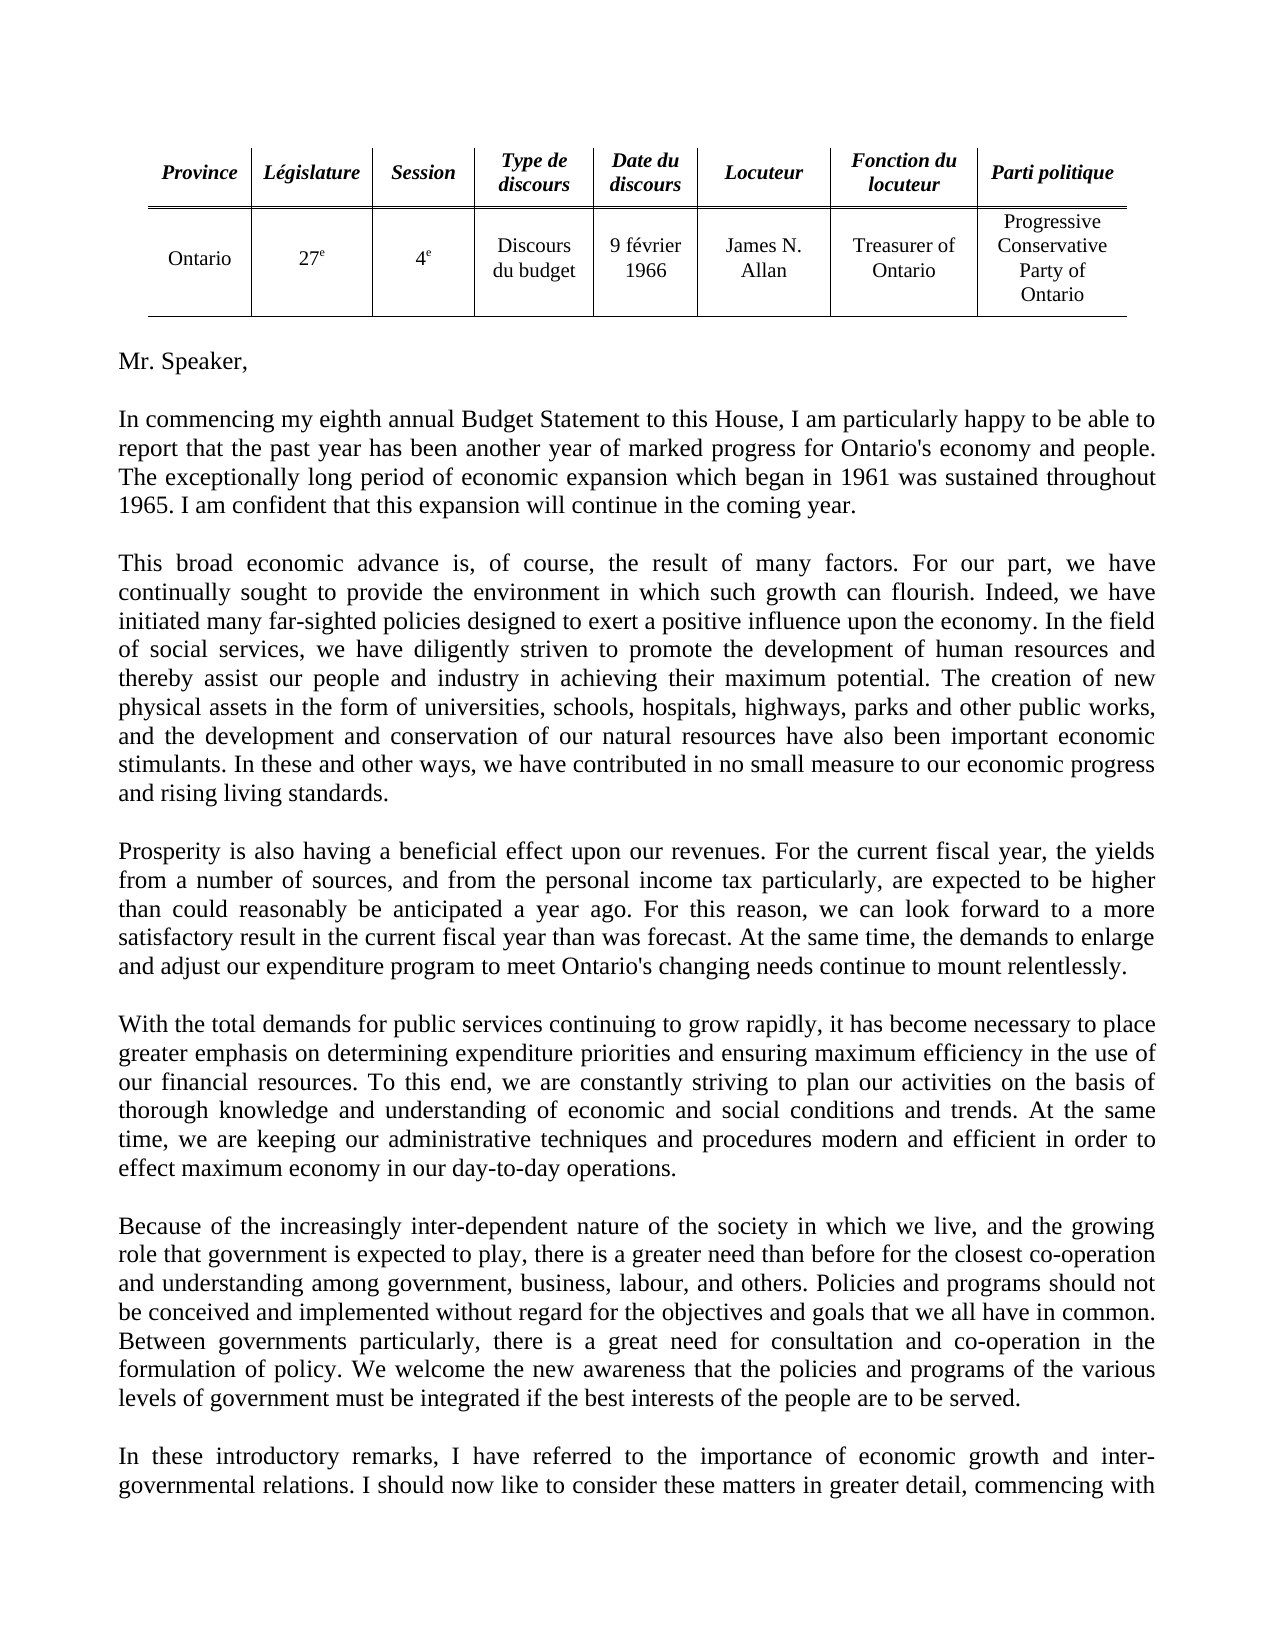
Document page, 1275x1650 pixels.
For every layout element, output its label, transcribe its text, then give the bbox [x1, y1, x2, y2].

table_cell Treasurer of Ontario [831, 209, 977, 316]
table_cell Discours du budget [475, 209, 593, 316]
text Because of the increasingly inter-dependent nature of the society in which we live, and the growing role that government is expected to play, there is a greater need than before for the closest co-operation and understanding among government, business, labour, and others. Policies and programs should not be conceived and implemented without regard for the objectives and goals that we all have in common. Between governments particularly, there is a great need for consultation and co-operation in the formulation of policy. We welcome the new awareness that the policies and programs of the various levels of government must be integrated if the best interests of the people are to be served. [118, 1211, 1157, 1412]
table_header Fonction du locuteur [831, 148, 977, 206]
table_cell Progressive Conservative Party of Ontario [978, 209, 1127, 316]
text Prosperity is also having a beneficial effect upon our revenues. For the current fiscal year, the yields from a number of sources, and from the personal income tax particularly, are expected to be higher than could reasonably be anticipated a year ago. For this reason, we can look forward to a more satisfactory result in the current fiscal year than was forecast. At the same time, the demands to enlarge and adjust our expenditure program to meet Ontario's changing needs continue to mount relentlessly. [118, 836, 1157, 980]
text With the total demands for public services continuing to grow rapidly, it has become necessary to place greater emphasis on determining expenditure priorities and ensuring maximum efficiency in the use of our financial resources. To this end, we are constantly striving to plan our activities on the basis of thorough knowledge and understanding of economic and social conditions and trends. At the same time, we are keeping our administrative techniques and procedures modern and efficient in order to effect maximum economy in our day-to-day operations. [118, 1009, 1157, 1182]
table_header Parti politique [978, 148, 1127, 206]
table_cell 4e [373, 209, 474, 316]
table_cell 27e [252, 209, 372, 316]
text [118, 1441, 1157, 1499]
text In commencing my eighth annual Budget Statement to this House, I am particularly happy to be able to report that the past year has been another year of marked progress for Ontario's economy and people. The exceptionally long period of economic expansion which began in 1961 was sustained throughout 1965. I am confident that this expansion will continue in the coming year. [118, 404, 1157, 519]
table_header Session [373, 148, 474, 206]
table_header Type de discours [475, 148, 593, 206]
table_cell James N. Allan [698, 209, 830, 316]
text This broad economic advance is, of course, the result of many factors. For our part, we have continually sought to provide the environment in which such growth can flourish. Indeed, we have initiated many far-sighted policies designed to exert a positive influence upon the economy. In the field of social services, we have diligently striven to promote the development of human resources and thereby assist our people and industry in achieving their maximum potential. The creation of new physical assets in the form of universities, schools, hospitals, highways, parks and other public works, and the development and conservation of our natural resources have also been important economic stimulants. In these and other ways, we have contributed in no small measure to our economic progress and rising living standards. [118, 548, 1157, 807]
table_header Législature [252, 148, 372, 206]
table_header Locuteur [698, 148, 830, 206]
table_cell 9 février 1966 [594, 209, 697, 316]
text Mr. Speaker, [118, 346, 1157, 375]
table_header Date du discours [594, 148, 697, 206]
table_cell Ontario [148, 209, 251, 316]
table_header Province [148, 148, 251, 206]
